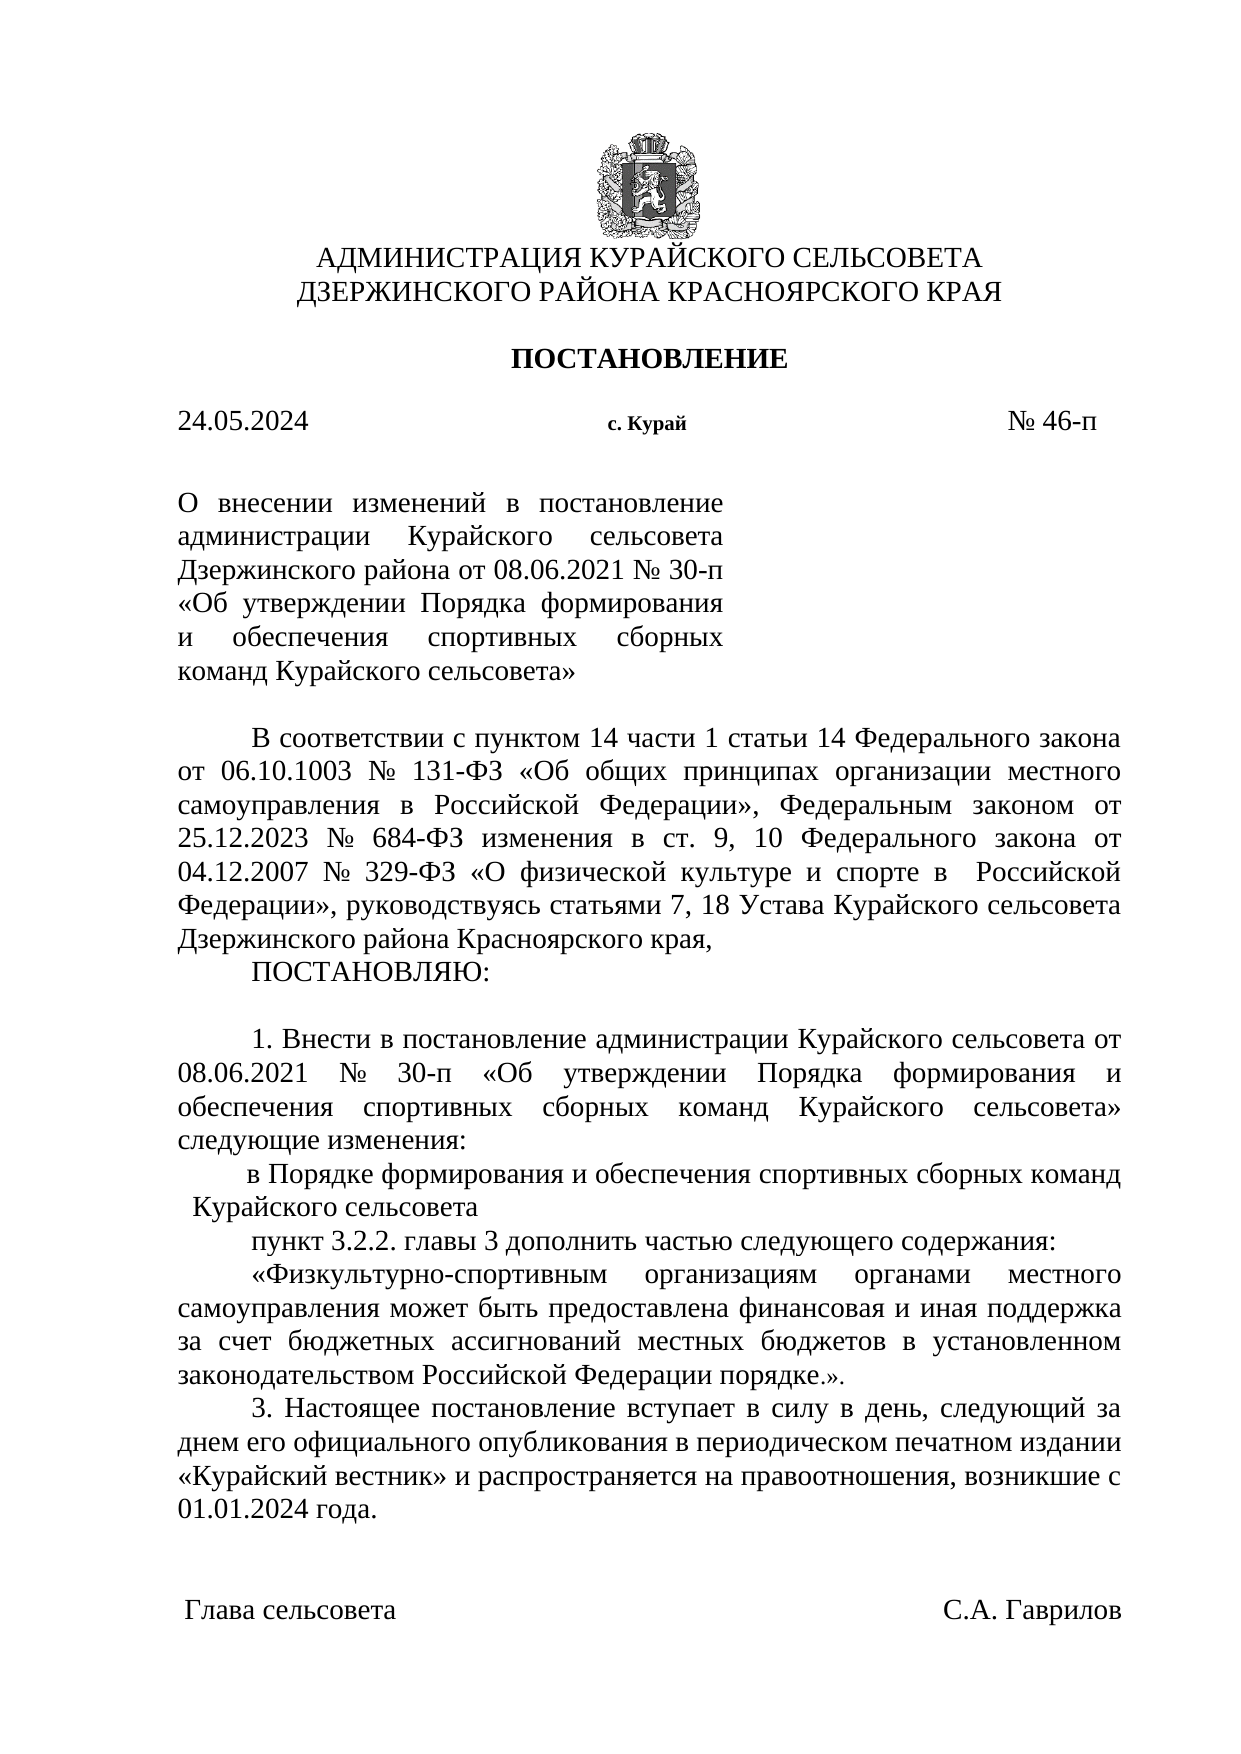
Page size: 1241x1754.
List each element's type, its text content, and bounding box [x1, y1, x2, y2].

text ДЗЕРЖИНСКОГО РАЙОНА КРАСНОЯРСКОГО КРАЯ [177, 274, 1122, 307]
text Глава сельсовета С.А. Гаврилов [177, 1592, 1122, 1625]
text 1. Внести в постановление администрации Курайского сельсовета от 08.06.2021 № 30-п «Об утверждении Порядка формирования и обеспечения спортивных сборных команд Курайского сельсовета» следующие изменения: [177, 1022, 1122, 1156]
text 3. Настоящее постановление вступает в силу в день, следующий за днем его официального опубликования в периодическом печатном издании «Курайский вестник» и распространяется на правоотношения, возникшие с 01.01.2024 года. [177, 1391, 1122, 1525]
picture [596, 133, 700, 241]
text пункт 3.2.2. главы 3 дополнить частью следующего содержания: [177, 1223, 1122, 1256]
text В соответствии с пунктом 14 части 1 статьи 14 Федерального закона от 06.10.1003 № 131-ФЗ «Об общих принципах организации местного самоуправления в Российской Федерации», Федеральным законом от 25.12.2023 № 684-ФЗ изменения в ст. 9, 10 Федерального закона от 04.12.2007 № 329-ФЗ «О физической культуре и спорте в Российской Федерации», руководствуясь статьями 7, 18 Устава Курайского сельсовета Дзержинского района Красноярского края, [177, 720, 1122, 954]
text О внесении изменений в постановление администрации Курайского сельсовета Дзержинского района от 08.06.2021 № 30-п «Об утверждении Порядка формирования и обеспечения спортивных сборных команд Курайского сельсовета» [177, 485, 723, 686]
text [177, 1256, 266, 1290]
text в Порядке формирования и обеспечения спортивных сборных команд Курайского сельсовета [192, 1156, 1122, 1223]
text ПОСТАНОВЛЕНИЕ [177, 341, 1122, 374]
text АДМИНИСТРАЦИЯ КУРАЙСКОГО СЕЛЬСОВЕТА [177, 118, 1122, 274]
text 24.05.2024 с. Курай № 46-п [177, 403, 1122, 437]
text ПОСТАНОВЛЯЮ: [177, 954, 1122, 988]
